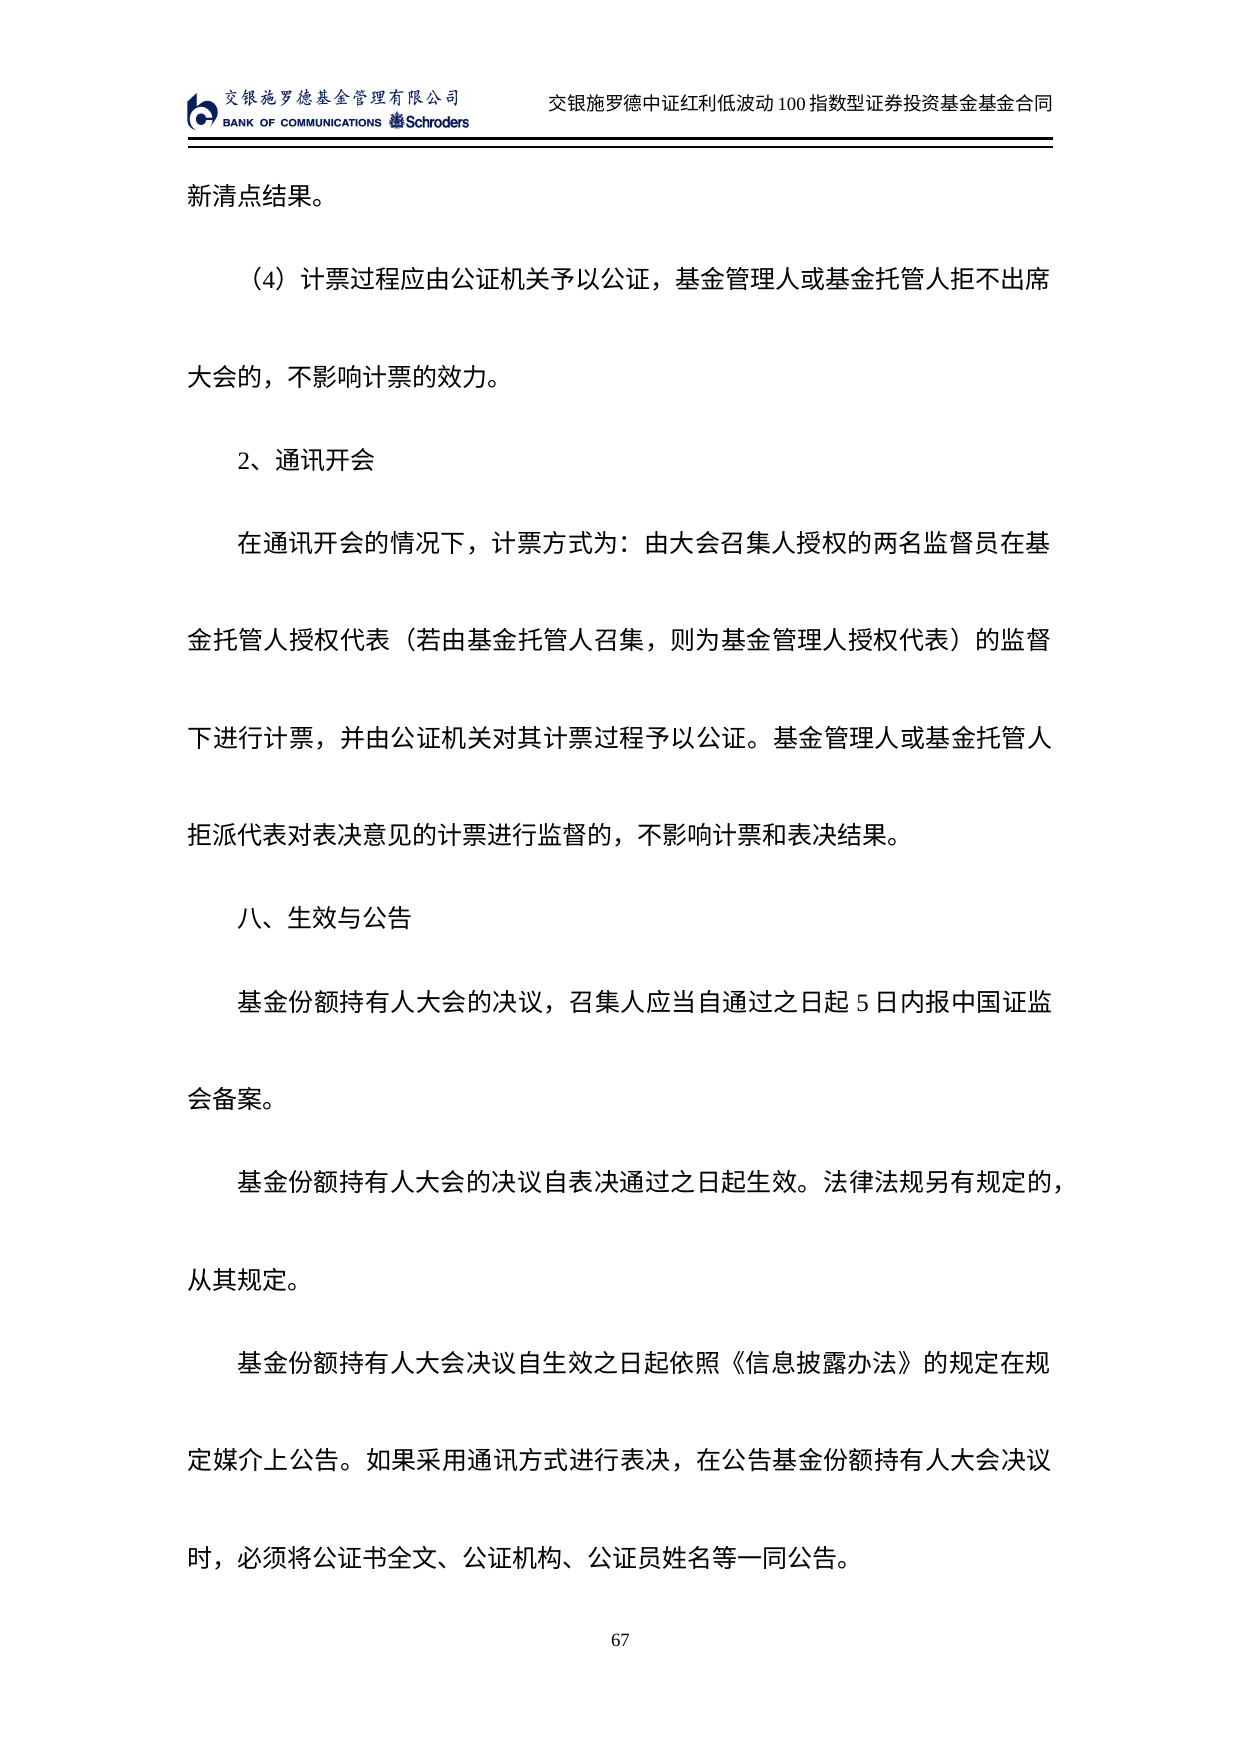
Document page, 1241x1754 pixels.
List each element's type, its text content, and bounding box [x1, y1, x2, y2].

text 基金份额持有人大会的决议自表决通过之日起生效。法律法规另有规定的，从其规定。 [187, 1148, 1053, 1311]
text 八、生效与公告 [187, 884, 1053, 949]
text 在通讯开会的情况下，计票方式为：由大会召集人授权的两名监督员在基金托管人授权代表（若由基金托管人召集，则为基金管理人授权代表）的监督下进行计票，并由公证机关对其计票过程予以公证。基金管理人或基金托管人拒派代表对表决意见的计票进行监督的，不影响计票和表决结果。 [187, 509, 1053, 866]
text 基金份额持有人大会决议自生效之日起依照《信息披露办法》的规定在规定媒介上公告。如果采用通讯方式进行表决，在公告基金份额持有人大会决议时，必须将公证书全文、公证机构、公证员姓名等一同公告。 [187, 1329, 1053, 1589]
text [187, 162, 1053, 227]
picture [187, 89, 469, 130]
text 2、通讯开会 [187, 426, 1053, 491]
text 基金份额持有人大会的决议，召集人应当自通过之日起5日内报中国证监会备案。 [187, 968, 1053, 1130]
text （4）计票过程应由公证机关予以公证，基金管理人或基金托管人拒不出席大会的，不影响计票的效力。 [187, 245, 1053, 408]
